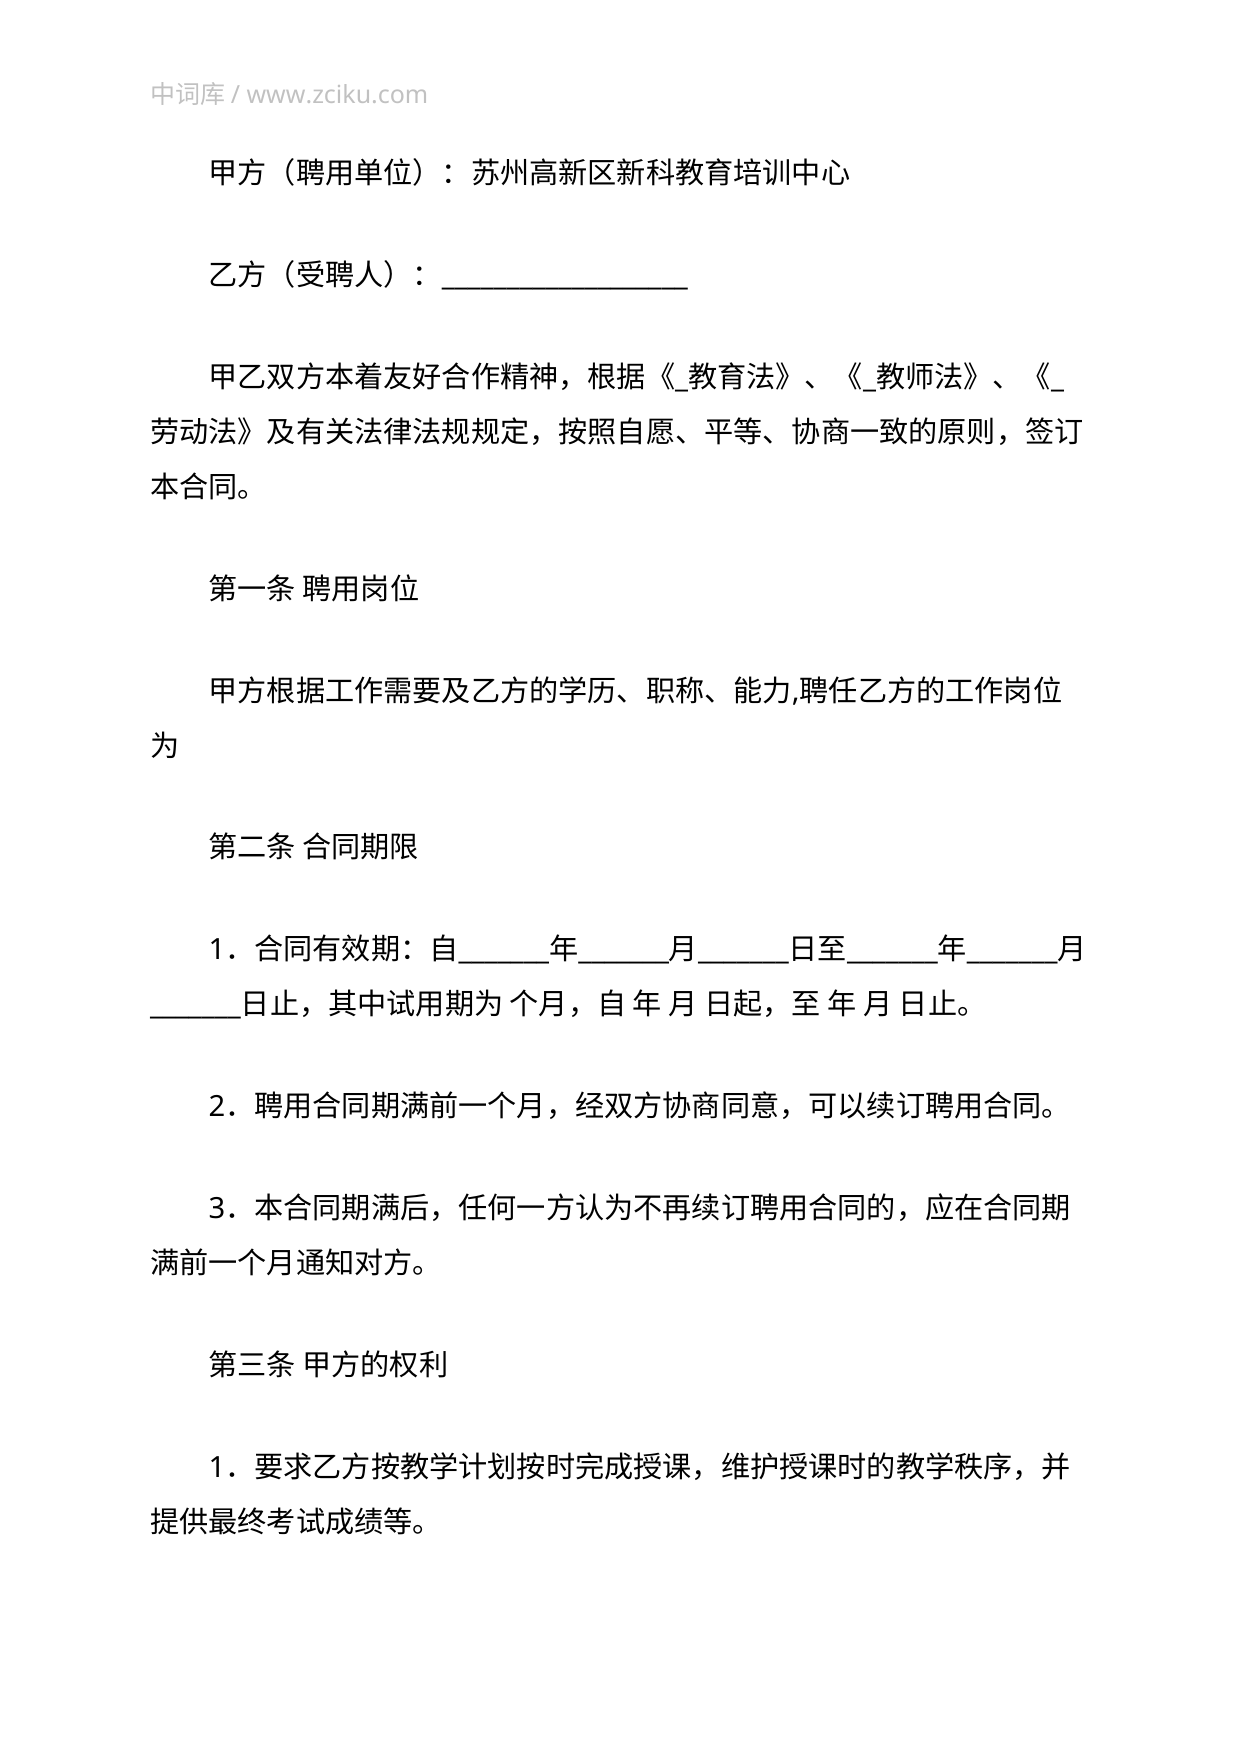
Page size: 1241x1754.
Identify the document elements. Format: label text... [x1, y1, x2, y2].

text 1．要求乙方按教学计划按时完成授课，维护授课时的教学秩序，并提供最终考试成绩等。 [150, 1443, 1090, 1541]
text 甲乙双方本着友好合作精神，根据《_教育法》、《_教师法》、《_劳动法》及有关法律法规规定，按照自愿、平等、协商一致的原则，签订本合同。 [150, 354, 1090, 506]
text 第二条 合同期限 [150, 824, 1090, 866]
text 1．合同有效期：自_______年_______月_______日至_______年_______月_______日止，其中试用期为 个月，自 年 月 日起，至 年 月 日止。 [150, 926, 1090, 1023]
text 甲方根据工作需要及乙方的学历、职称、能力,聘任乙方的工作岗位为 [150, 667, 1090, 764]
text 第一条 聘用岗位 [150, 565, 1090, 608]
text 乙方（受聘人）：___________________ [150, 252, 1090, 294]
text 甲方（聘用单位）：苏州高新区新科教育培训中心 [150, 150, 1090, 192]
text 第三条 甲方的权利 [150, 1341, 1090, 1384]
text 3．本合同期满后，任何一方认为不再续订聘用合同的，应在合同期满前一个月通知对方。 [150, 1185, 1090, 1282]
text 2．聘用合同期满前一个月，经双方协商同意，可以续订聘用合同。 [150, 1083, 1090, 1125]
